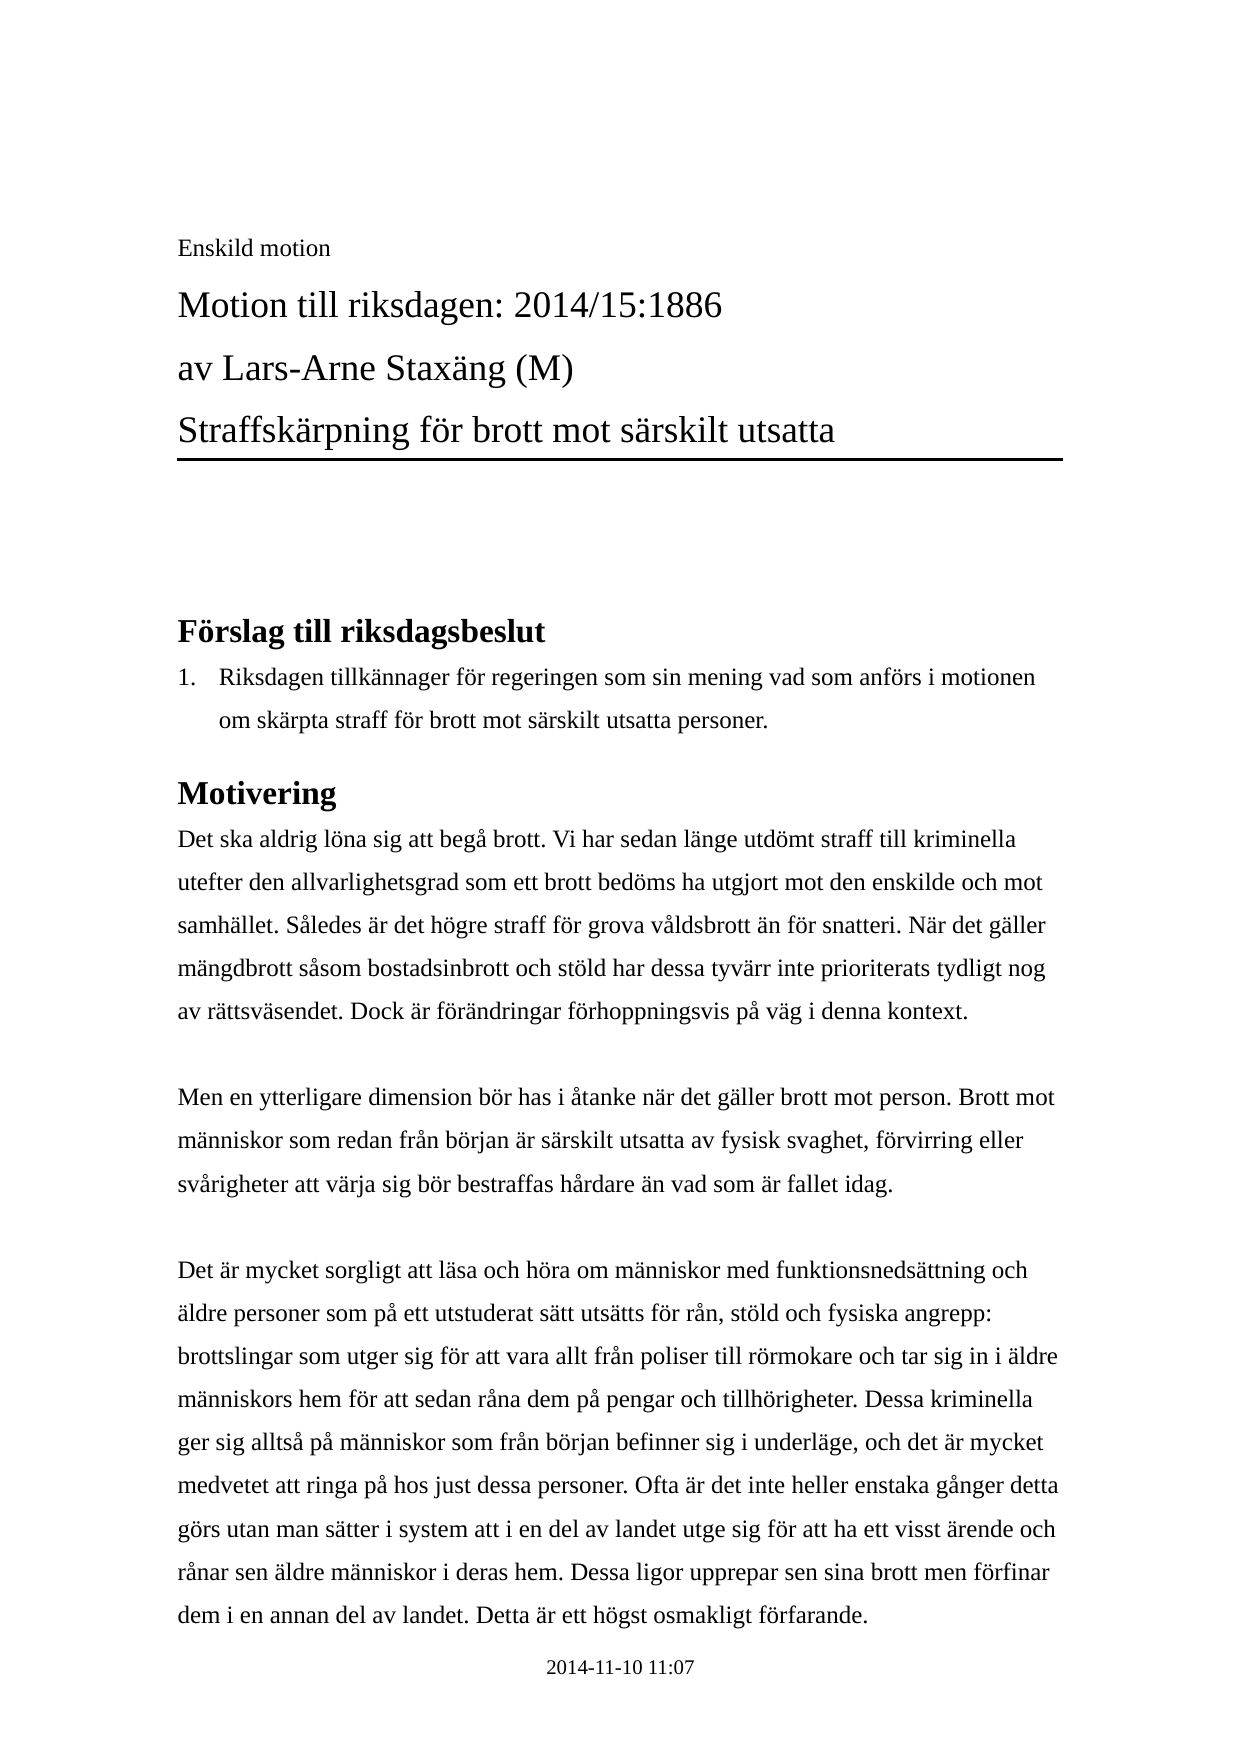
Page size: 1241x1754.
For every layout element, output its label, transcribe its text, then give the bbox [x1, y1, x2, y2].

text Det är mycket sorgligt att läsa och höra om människor med funktionsnedsättning och äldre personer som på ett utstuderat sätt utsätts för rån, stöld och fysiska angrepp: brottslingar som utger sig för att vara allt från poliser till rörmokare och tar sig in i äldre människors hem för att sedan råna dem på pengar och tillhörigheter. Dessa kriminella ger sig alltså på människor som från början befinner sig i underläge, och det är mycket medvetet att ringa på hos just dessa personer. Ofta är det inte heller enstaka gånger detta görs utan man sätter i system att i en del av landet utge sig för att ha ett visst ärende och rånar sen äldre människor i deras hem. Dessa ligor upprepar sen sina brott men förfinar dem i en annan del av landet. Detta är ett högst osmakligt förfarande. [177, 1255, 1063, 1629]
text Det ska aldrig löna sig att begå brott. Vi har sedan länge utdömt straff till kriminella utefter den allvarlighetsgrad som ett brott bedöms ha utgjort mot den enskilde och mot samhället. Således är det högre straff för grova våldsbrott än för snatteri. När det gäller mängdbrott såsom bostadsinbrott och stöld har dessa tyvärr inte prioriterats tydligt nog av rättsväsendet. Dock är förändringar förhoppningsvis på väg i denna kontext. [177, 824, 1063, 1025]
subtitle Motivering [177, 773, 1063, 811]
text Men en ytterligare dimension bör has i åtanke när det gäller brott mot person. Brott mot människor som redan från början är särskilt utsatta av fysisk svaghet, förvirring eller svårigheter att värja sig bör bestraffas hårdare än vad som är fallet idag. [177, 1082, 1063, 1197]
